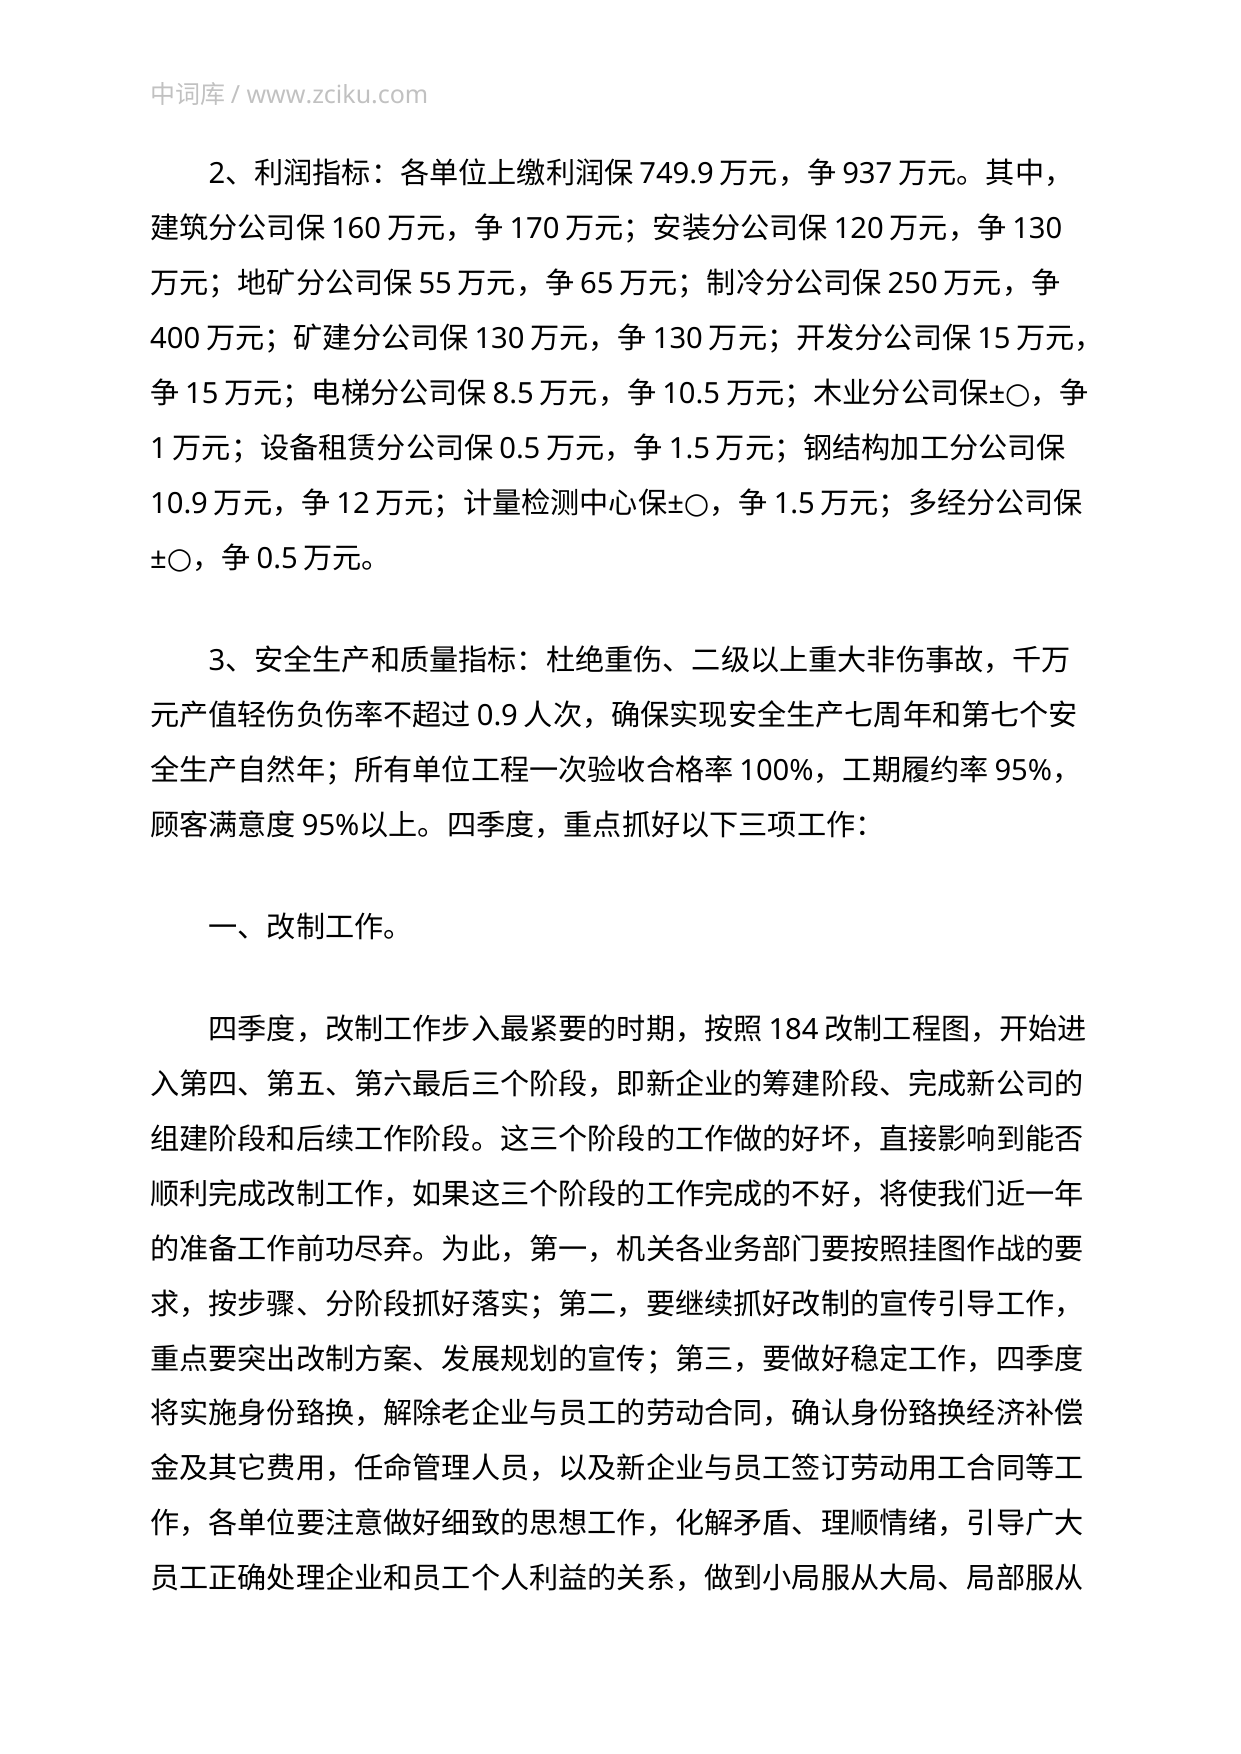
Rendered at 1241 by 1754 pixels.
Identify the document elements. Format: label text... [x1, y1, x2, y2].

text 2、利润指标：各单位上缴利润保749.9万元，争937万元。其中，建筑分公司保160万元，争170万元；安装分公司保120万元，争130万元；地矿分公司保55万元，争65万元；制冷分公司保250万元，争400万元；矿建分公司保130万元，争130万元；开发分公司保15万元，争15万元；电梯分公司保8.5万元，争10.5万元；木业分公司保±○，争1万元；设备租赁分公司保0.5万元，争1.5万元；钢结构加工分公司保10.9万元，争12万元；计量检测中心保±○，争1.5万元；多经分公司保±○，争0.5万元。 [150, 150, 1090, 577]
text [150, 1006, 1090, 1597]
text 3、安全生产和质量指标：杜绝重伤、二级以上重大非伤事故，千万元产值轻伤负伤率不超过0.9人次，确保实现安全生产七周年和第七个安全生产自然年；所有单位工程一次验收合格率100%，工期履约率95%，顾客满意度95%以上。四季度，重点抓好以下三项工作： [150, 637, 1090, 844]
text 一、改制工作。 [150, 904, 1090, 946]
